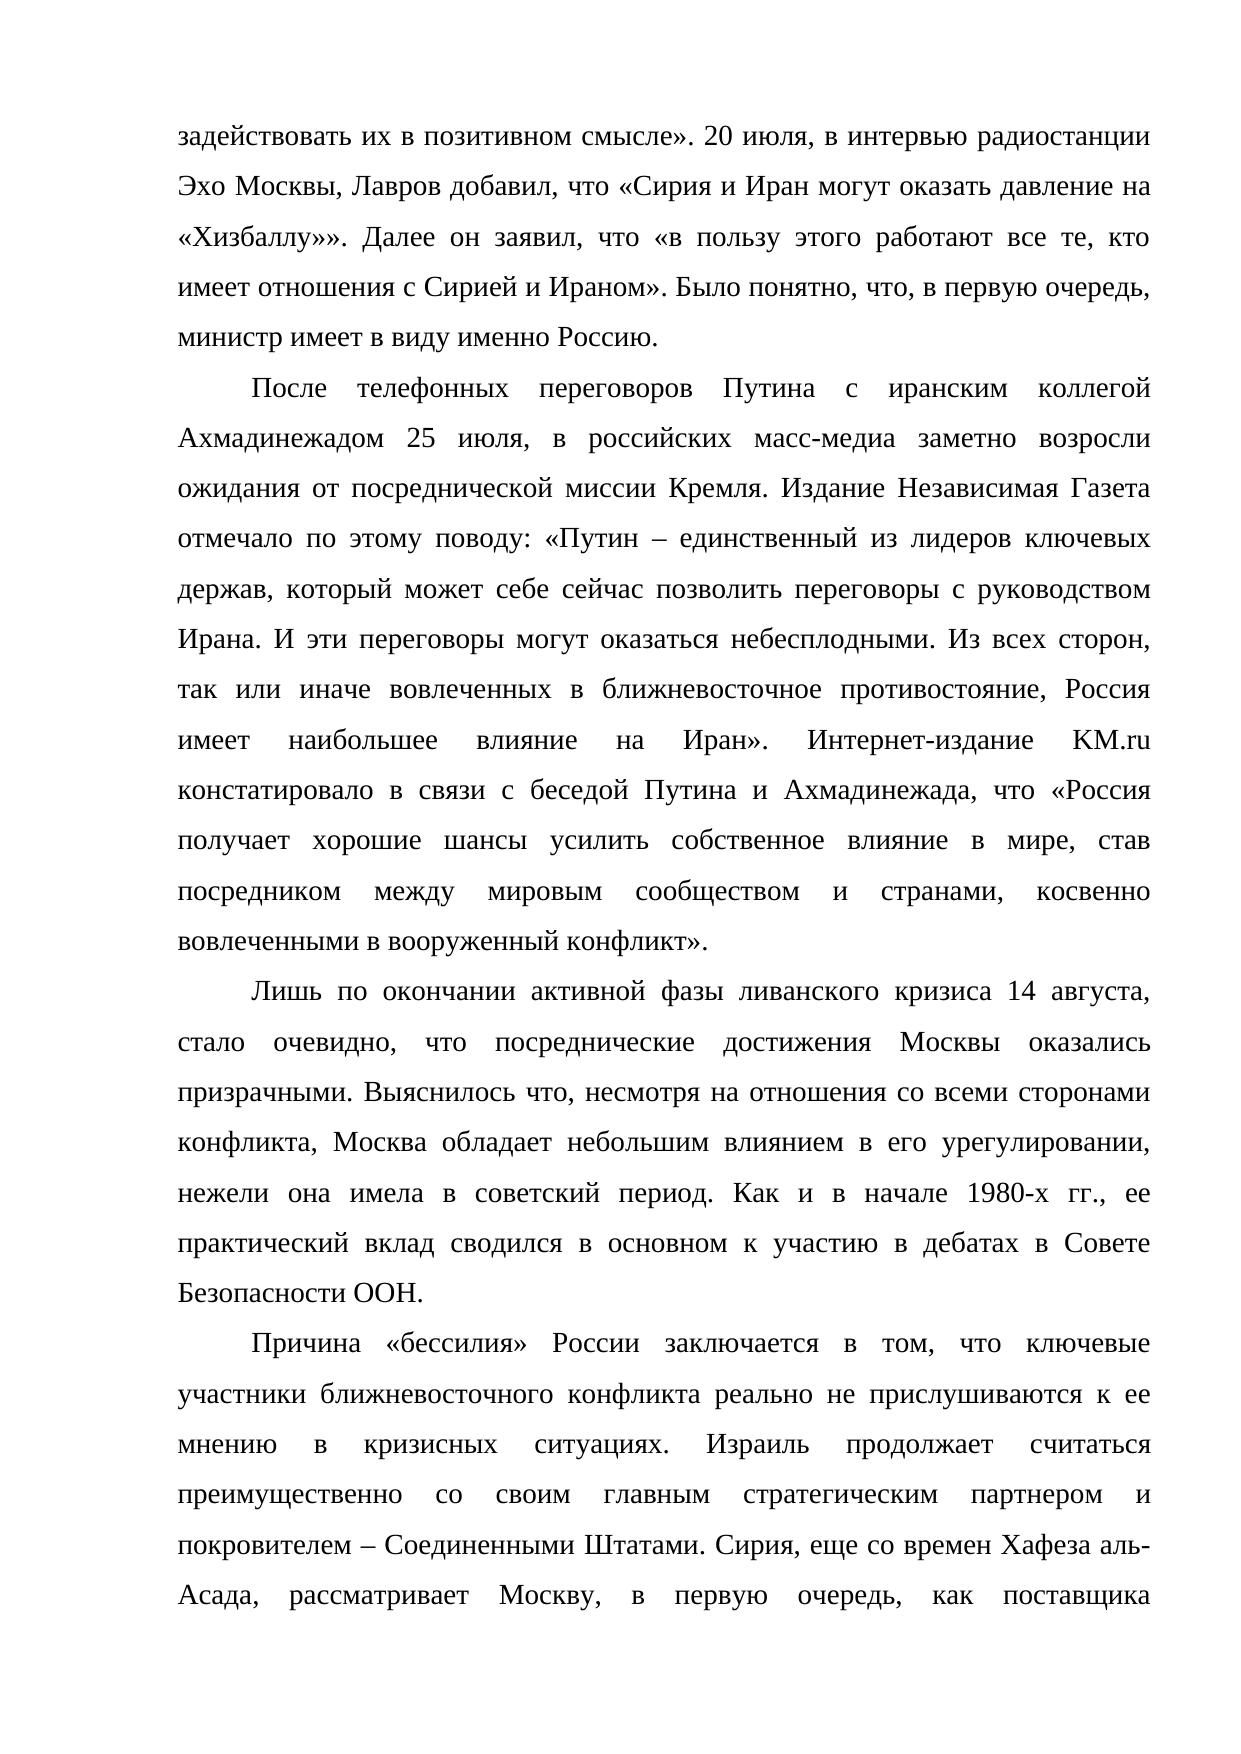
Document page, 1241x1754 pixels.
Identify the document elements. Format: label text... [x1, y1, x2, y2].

text После телефонных переговоров Путина с иранским коллегой Ахмадинежадом 25 июля, в российских масс-медиа заметно возросли ожидания от посреднической миссии Кремля. Издание Независимая Газета отмечало по этому поводу: «Путин – единственный из лидеров ключевых держав, который может себе сейчас позволить переговоры с руководством Ирана. И эти переговоры могут оказаться небесплодными. Из всех сторон, так или иначе вовлеченных в ближневосточное противостояние, Россия имеет наибольшее влияние на Иран». Интернет-издание KM.ru констатировало в связи с беседой Путина и Ахмадинежада, что «Россия получает хорошие шансы усилить собственное влияние в мире, став посредником между мировым сообществом и странами, косвенно вовлеченными в вооруженный конфликт». [177, 370, 1152, 957]
text Лишь по окончании активной фазы ливанского кризиса 14 августа, стало очевидно, что посреднические достижения Москвы оказались призрачными. Выяснилось что, несмотря на отношения со всеми сторонами конфликта, Москва обладает небольшим влиянием в его урегулировании, нежели она имела в советский период. Как и в начале 1980-х гг., ее практический вклад сводился в основном к участию в дебатах в Совете Безопасности ООН. [177, 973, 1152, 1309]
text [177, 1326, 1152, 1611]
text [177, 118, 1152, 353]
